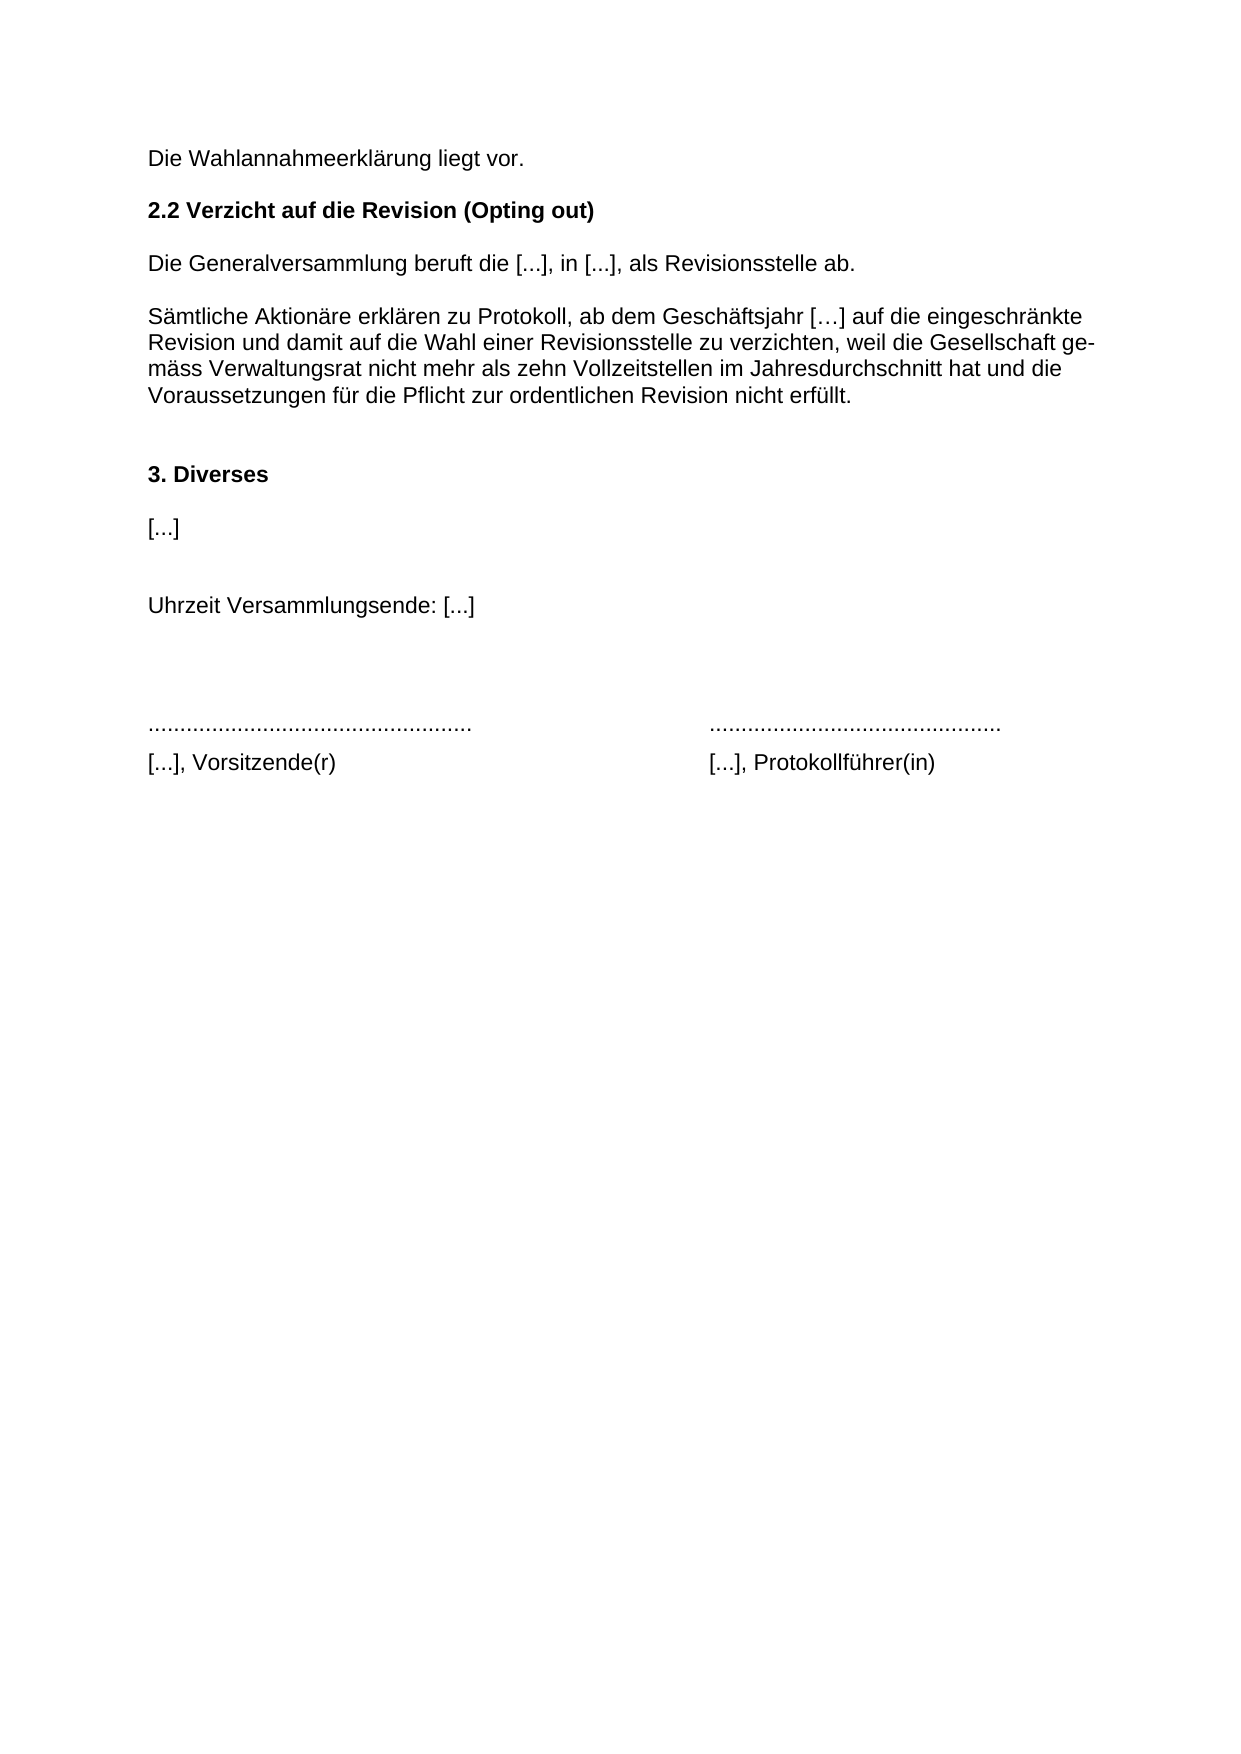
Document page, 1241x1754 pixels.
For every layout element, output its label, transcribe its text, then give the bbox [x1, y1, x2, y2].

text [...] [148, 513, 1122, 540]
text 2.2 Verzicht auf die Revision (Opting out) Die Generalversammlung beruft die [...], in [...], als Revisionsstelle ab. [148, 197, 1122, 276]
text [...], Vorsitzende(r) [...], Protokollführer(in) [148, 749, 1122, 776]
text Die Wahlannahmeerklärung liegt vor. [148, 118, 1122, 171]
text ................................................... .............................................. [148, 710, 1122, 737]
text Sämtliche Aktionäre erklären zu Protokoll, ab dem Geschäftsjahr […] auf die eingeschränkte Revision und damit auf die Wahl einer Revisionsstelle zu verzichten, weil die Gesellschaft ge-mäss Verwaltungsrat nicht mehr als zehn Vollzeitstellen im Jahresdurchschnitt hat und die Voraussetzungen für die Pflicht zur ordentlichen Revision nicht erfüllt. [148, 303, 1122, 408]
text Uhrzeit Versammlungsende: [...] [148, 592, 1122, 619]
text 3. Diverses [148, 461, 1122, 487]
